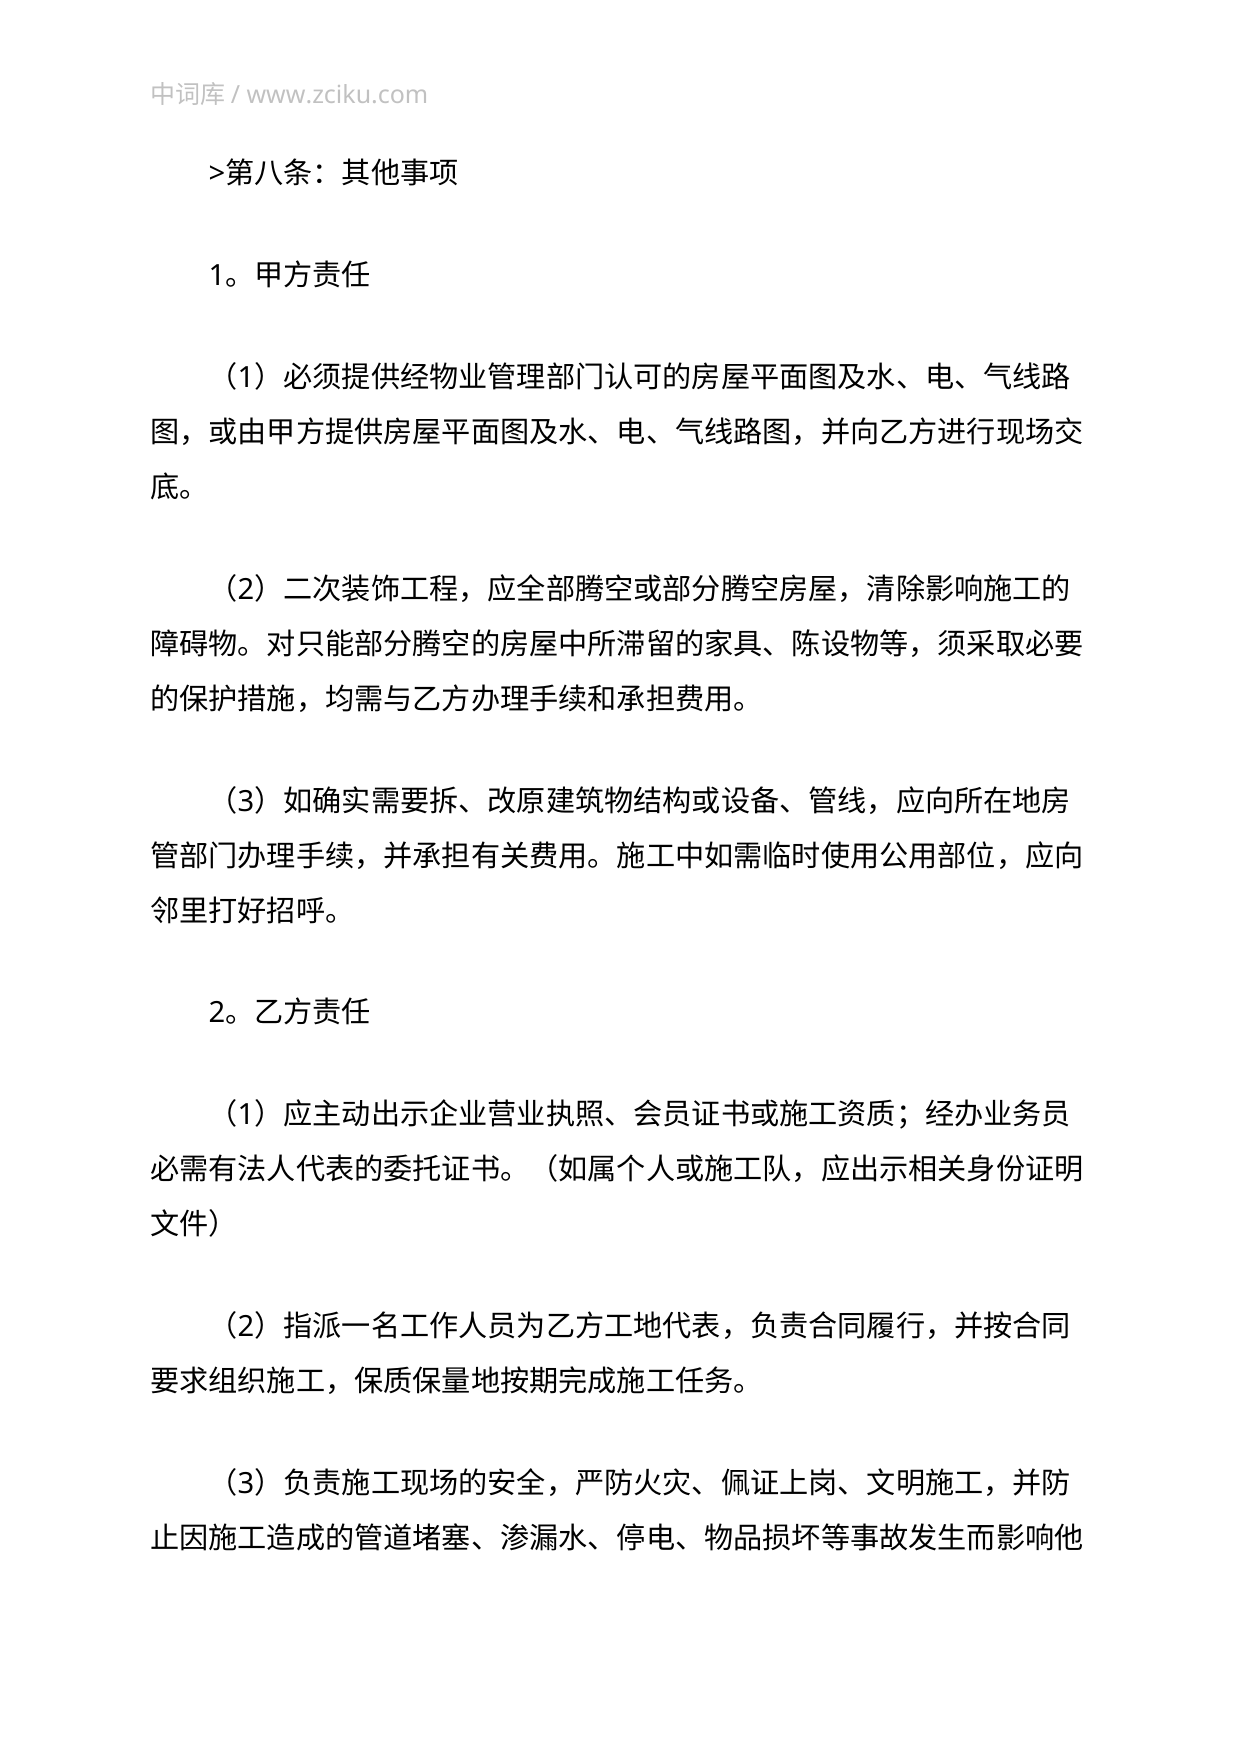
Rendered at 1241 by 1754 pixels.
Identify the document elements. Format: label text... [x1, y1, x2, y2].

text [150, 1459, 1090, 1557]
text （1）应主动出示企业营业执照、会员证书或施工资质；经办业务员必需有法人代表的委托证书。（如属个人或施工队，应出示相关身份证明文件） [150, 1091, 1090, 1243]
text （2）指派一名工作人员为乙方工地代表，负责合同履行，并按合同要求组织施工，保质保量地按期完成施工任务。 [150, 1303, 1090, 1400]
text （3）如确实需要拆、改原建筑物结构或设备、管线，应向所在地房管部门办理手续，并承担有关费用。施工中如需临时使用公用部位，应向邻里打好招呼。 [150, 777, 1090, 929]
text >第八条：其他事项 [150, 150, 1090, 192]
text 1。甲方责任 [150, 252, 1090, 294]
text （2）二次装饰工程，应全部腾空或部分腾空房屋，清除影响施工的障碍物。对只能部分腾空的房屋中所滞留的家具、陈设物等，须采取必要的保护措施，均需与乙方办理手续和承担费用。 [150, 566, 1090, 718]
text 2。乙方责任 [150, 989, 1090, 1031]
text （1）必须提供经物业管理部门认可的房屋平面图及水、电、气线路图，或由甲方提供房屋平面图及水、电、气线路图，并向乙方进行现场交底。 [150, 354, 1090, 506]
